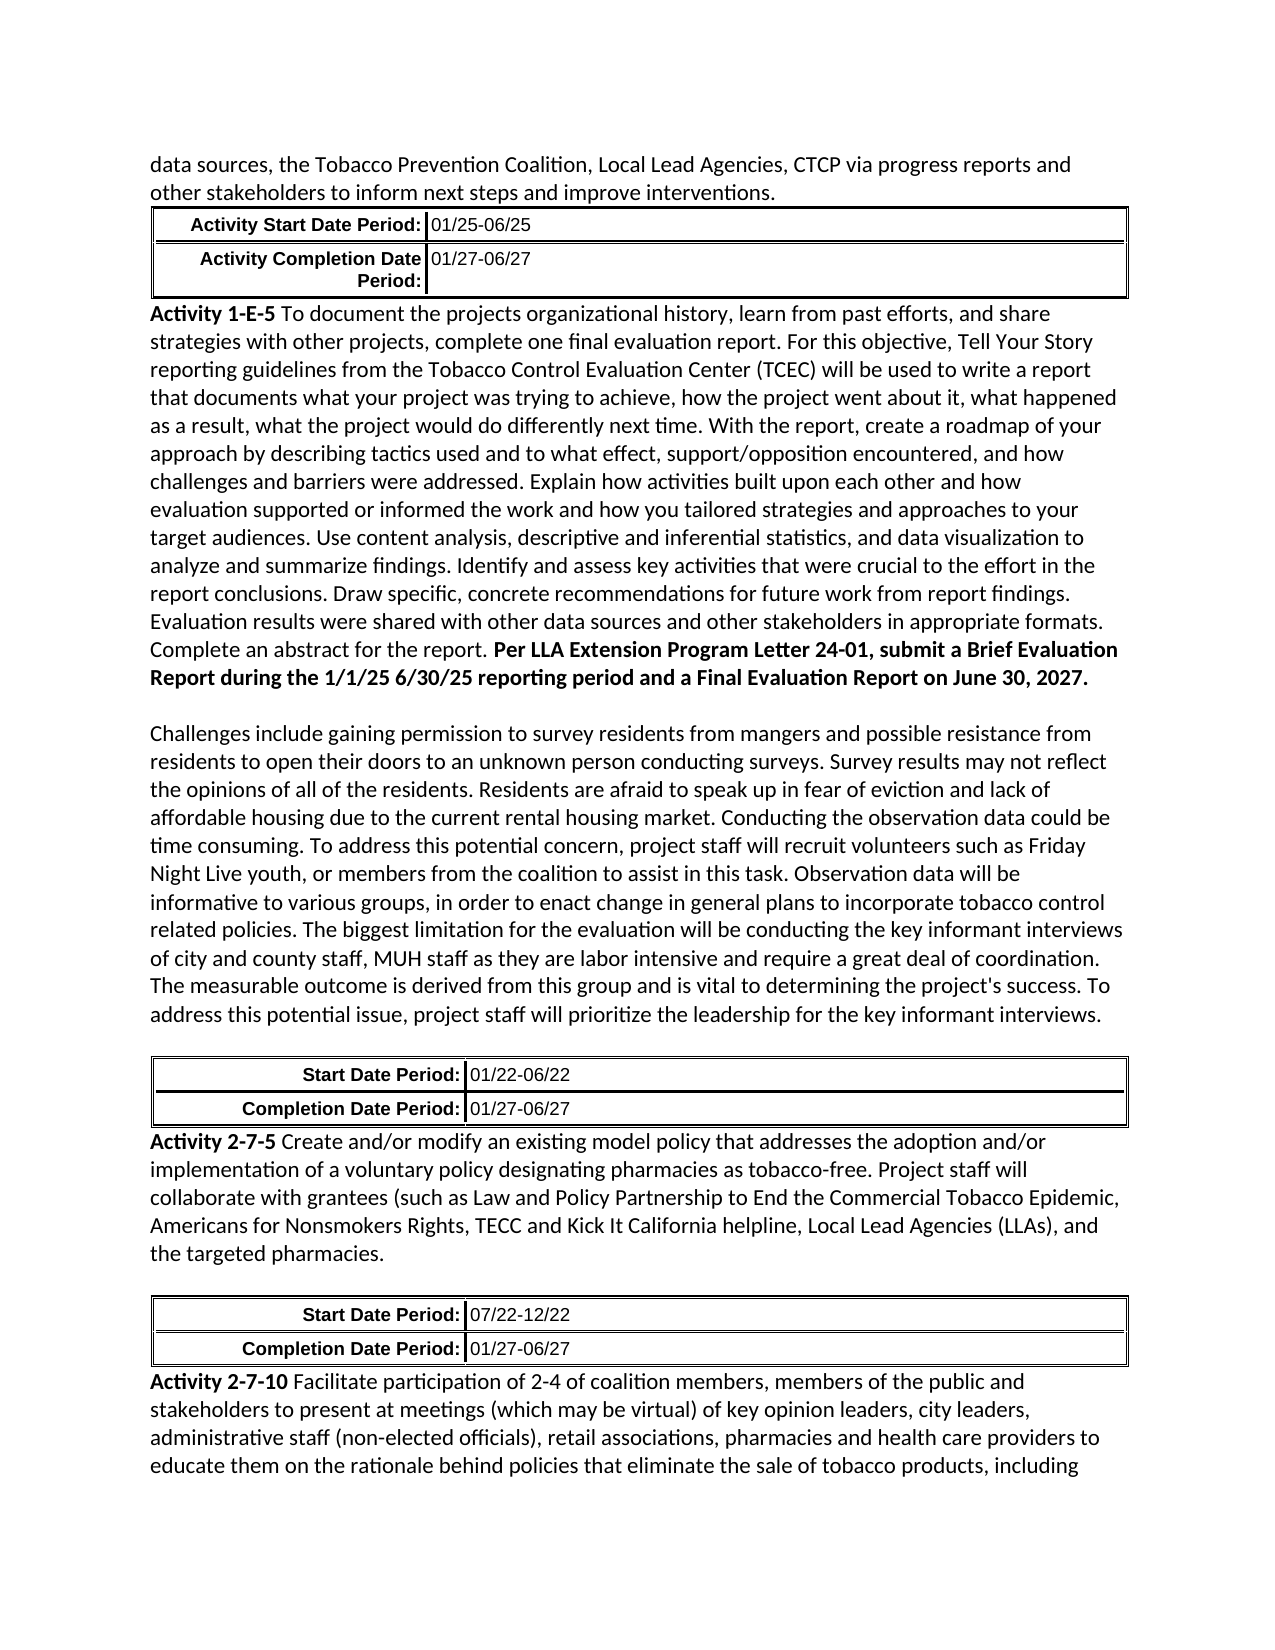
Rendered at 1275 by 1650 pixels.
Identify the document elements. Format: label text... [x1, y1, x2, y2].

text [150, 1367, 1125, 1479]
table_cell Completion Date Period: [154, 1330, 465, 1364]
table_header Start Date Period: [154, 1299, 465, 1329]
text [150, 150, 1125, 206]
table_cell 01/27-06/27 [465, 1090, 1126, 1124]
table_cell 01/27-06/27 [426, 240, 1126, 296]
table_header Activity Start Date Period: [154, 209, 426, 240]
table_cell 01/27-06/27 [465, 1330, 1126, 1364]
text Challenges include gaining permission to survey residents from mangers and possible resistance from residents to open their doors to an unknown person conducting surveys. Survey results may not reflect the opinions of all of the residents. Residents are afraid to speak up in fear of eviction and lack of affordable housing due to the current rental housing market. Conducting the observation data could be time consuming. To address this potential concern, project staff will recruit volunteers such as Friday Night Live youth, or members from the coalition to assist in this task. Observation data will be informative to various groups, in order to enact change in general plans to incorporate tobacco control related policies. The biggest limitation for the evaluation will be conducting the key informant interviews of city and county staff, MUH staff as they are labor intensive and require a great deal of coordination. The measurable outcome is derived from this group and is vital to determining the project's success. To address this potential issue, project staff will prioritize the leadership for the key informant interviews. [150, 719, 1125, 1028]
text Activity 2-7-5 Create and/or modify an existing model policy that addresses the adoption and/or implementation of a voluntary policy designating pharmacies as tobacco-free. Project staff will collaborate with grantees (such as Law and Policy Partnership to End the Commercial Tobacco Epidemic, Americans for Nonsmokers Rights, TECC and Kick It California helpline, Local Lead Agencies (LLAs), and the targeted pharmacies. [150, 1128, 1125, 1267]
table_header Start Date Period: [154, 1059, 465, 1090]
table_header 01/22-06/22 [465, 1059, 1126, 1090]
table_header 01/25-06/25 [426, 209, 1126, 240]
table_cell Activity Completion Date Period: [154, 240, 426, 296]
table_cell Completion Date Period: [154, 1090, 465, 1124]
text Activity 1-E-5 To document the projects organizational history, learn from past efforts, and share strategies with other projects, complete one final evaluation report. For this objective, Tell Your Story reporting guidelines from the Tobacco Control Evaluation Center (TCEC) will be used to write a report that documents what your project was trying to achieve, how the project went about it, what happened as a result, what the project would do differently next time. With the report, create a roadmap of your approach by describing tactics used and to what effect, support/opposition encountered, and how challenges and barriers were addressed. Explain how activities built upon each other and how evaluation supported or informed the work and how you tailored strategies and approaches to your target audiences. Use content analysis, descriptive and inferential statistics, and data visualization to analyze and summarize findings. Identify and assess key activities that were crucial to the effort in the report conclusions. Draw specific, concrete recommendations for future work from report findings. Evaluation results were shared with other data sources and other stakeholders in appropriate formats. Complete an abstract for the report. Per LLA Extension Program Letter 24-01, submit a Brief Evaluation Report during the 1/1/25 6/30/25 reporting period and a Final Evaluation Report on June 30, 2027. [150, 299, 1125, 691]
table_header 07/22-12/22 [465, 1299, 1126, 1329]
